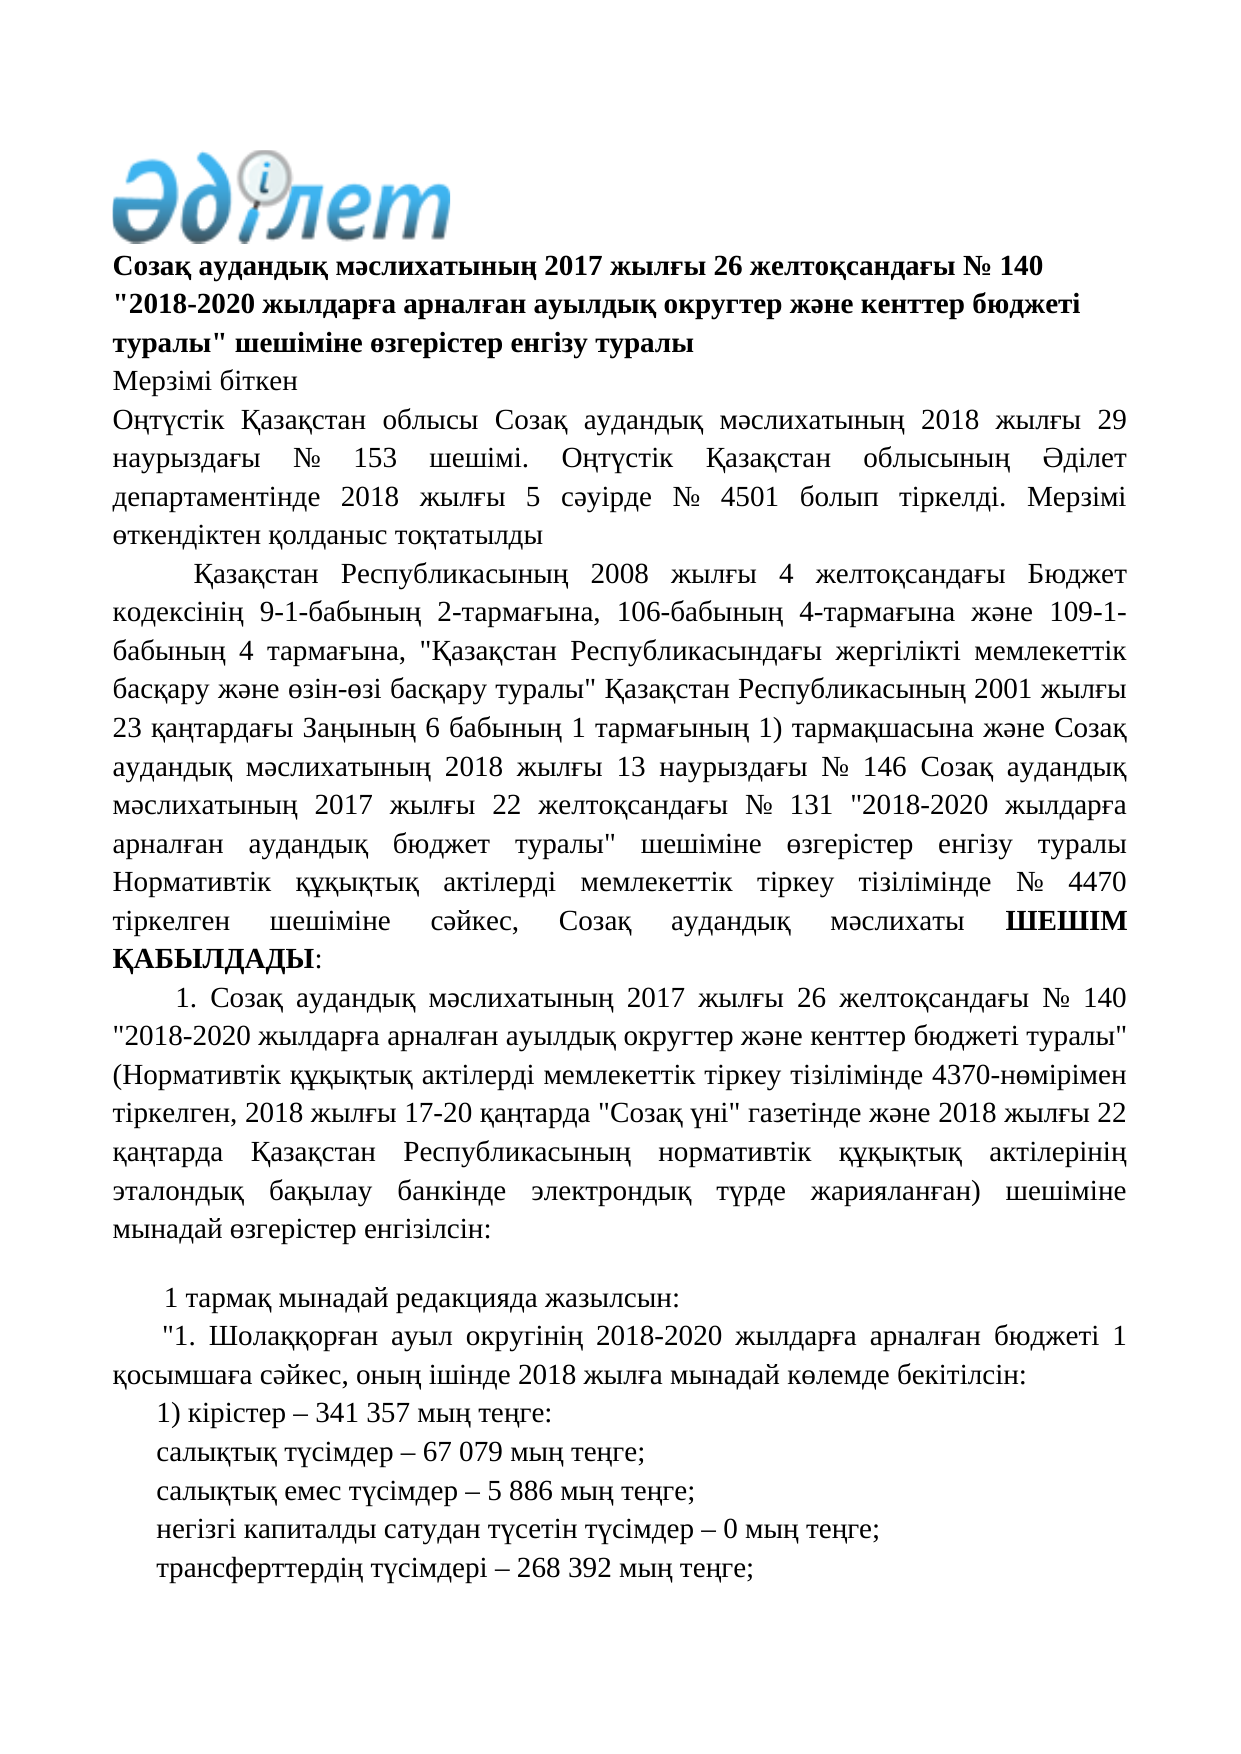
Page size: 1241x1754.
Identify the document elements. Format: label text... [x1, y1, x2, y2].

text Қазақстан Республикасының 2008 жылғы 4 желтоқсандағы Бюджет кодексінің 9-1-бабының 2-тармағына, 106-бабының 4-тармағына және 109-1-бабының 4 тармағына, "Қазақстан Республикасындағы жергілікті мемлекеттік басқару және өзін-өзі басқару туралы" Қазақстан Республикасының 2001 жылғы 23 қаңтардағы Заңының 6 бабының 1 тармағының 1) тармақшасына және Созақ аудандық мәслихатының 2018 жылғы 13 наурыздағы № 146 Созақ аудандық мәслихатының 2017 жылғы 22 желтоқсандағы № 131 "2018-2020 жылдарға арналған аудандық бюджет туралы" шешіміне өзгерістер енгізу туралы Нормативтік құқықтық актілерді мемлекеттік тіркеу тізілімінде № 4470 тіркелген шешіміне сәйкес, Созақ аудандық мәслихаты ШЕШІМ ҚАБЫЛДАДЫ: [112, 556, 1128, 975]
text Созақ аудандық мәслихатының 2017 жылғы 26 желтоқсандағы № 140 "2018-2020 жылдарға арналған ауылдық округтер және кенттер бюджеті туралы" шешіміне өзгерістер енгізу туралы [112, 248, 1128, 358]
text Мерзімі біткен [112, 363, 1128, 397]
text трансферттердiң түсiмдерi – 268 392 мың теңге; [112, 1550, 1128, 1583]
picture [112, 150, 451, 244]
text 1 тармақ мынадай редакцияда жазылсын: [112, 1280, 1128, 1313]
text Оңтүстiк Қазақстан облысы Созақ аудандық мәслихатының 2018 жылғы 29 наурыздағы № 153 шешiмi. Оңтүстiк Қазақстан облысының Әдiлет департаментiнде 2018 жылғы 5 сәуірде № 4501 болып тiркелдi. Мерзімі өткендіктен қолданыс тоқтатылды [112, 402, 1128, 551]
text салықтық емес түсiмдер – 5 886 мың теңге; [112, 1473, 1128, 1506]
text "1. Шолаққорған ауыл округінің 2018-2020 жылдарға арналған бюджеті 1 қосымшаға сәйкес, оның ішінде 2018 жылға мынадай көлемде бекiтiлсiн: [112, 1318, 1128, 1391]
text 1) кiрiстер – 341 357 мың теңге: [112, 1396, 1128, 1429]
text салықтық түсiмдер – 67 079 мың теңге; [112, 1434, 1128, 1468]
text негiзгi капиталды сатудан түсетiн түсiмдер – 0 мың теңге; [112, 1511, 1128, 1545]
text 1. Созақ аудандық мәслихатының 2017 жылғы 26 желтоқсандағы № 140 "2018-2020 жылдарға арналған ауылдық округтер және кенттер бюджеті туралы" (Нормативтік құқықтық актілерді мемлекеттік тіркеу тізілімінде 4370-нөмірімен тіркелген, 2018 жылғы 17-20 қаңтарда "Созақ үні" газетінде және 2018 жылғы 22 қаңтарда Қазақстан Республикасының нормативтік құқықтық актілерінің эталондық бақылау банкінде электрондық түрде жарияланған) шешіміне мынадай өзгерістер енгізілсін: [112, 980, 1128, 1245]
